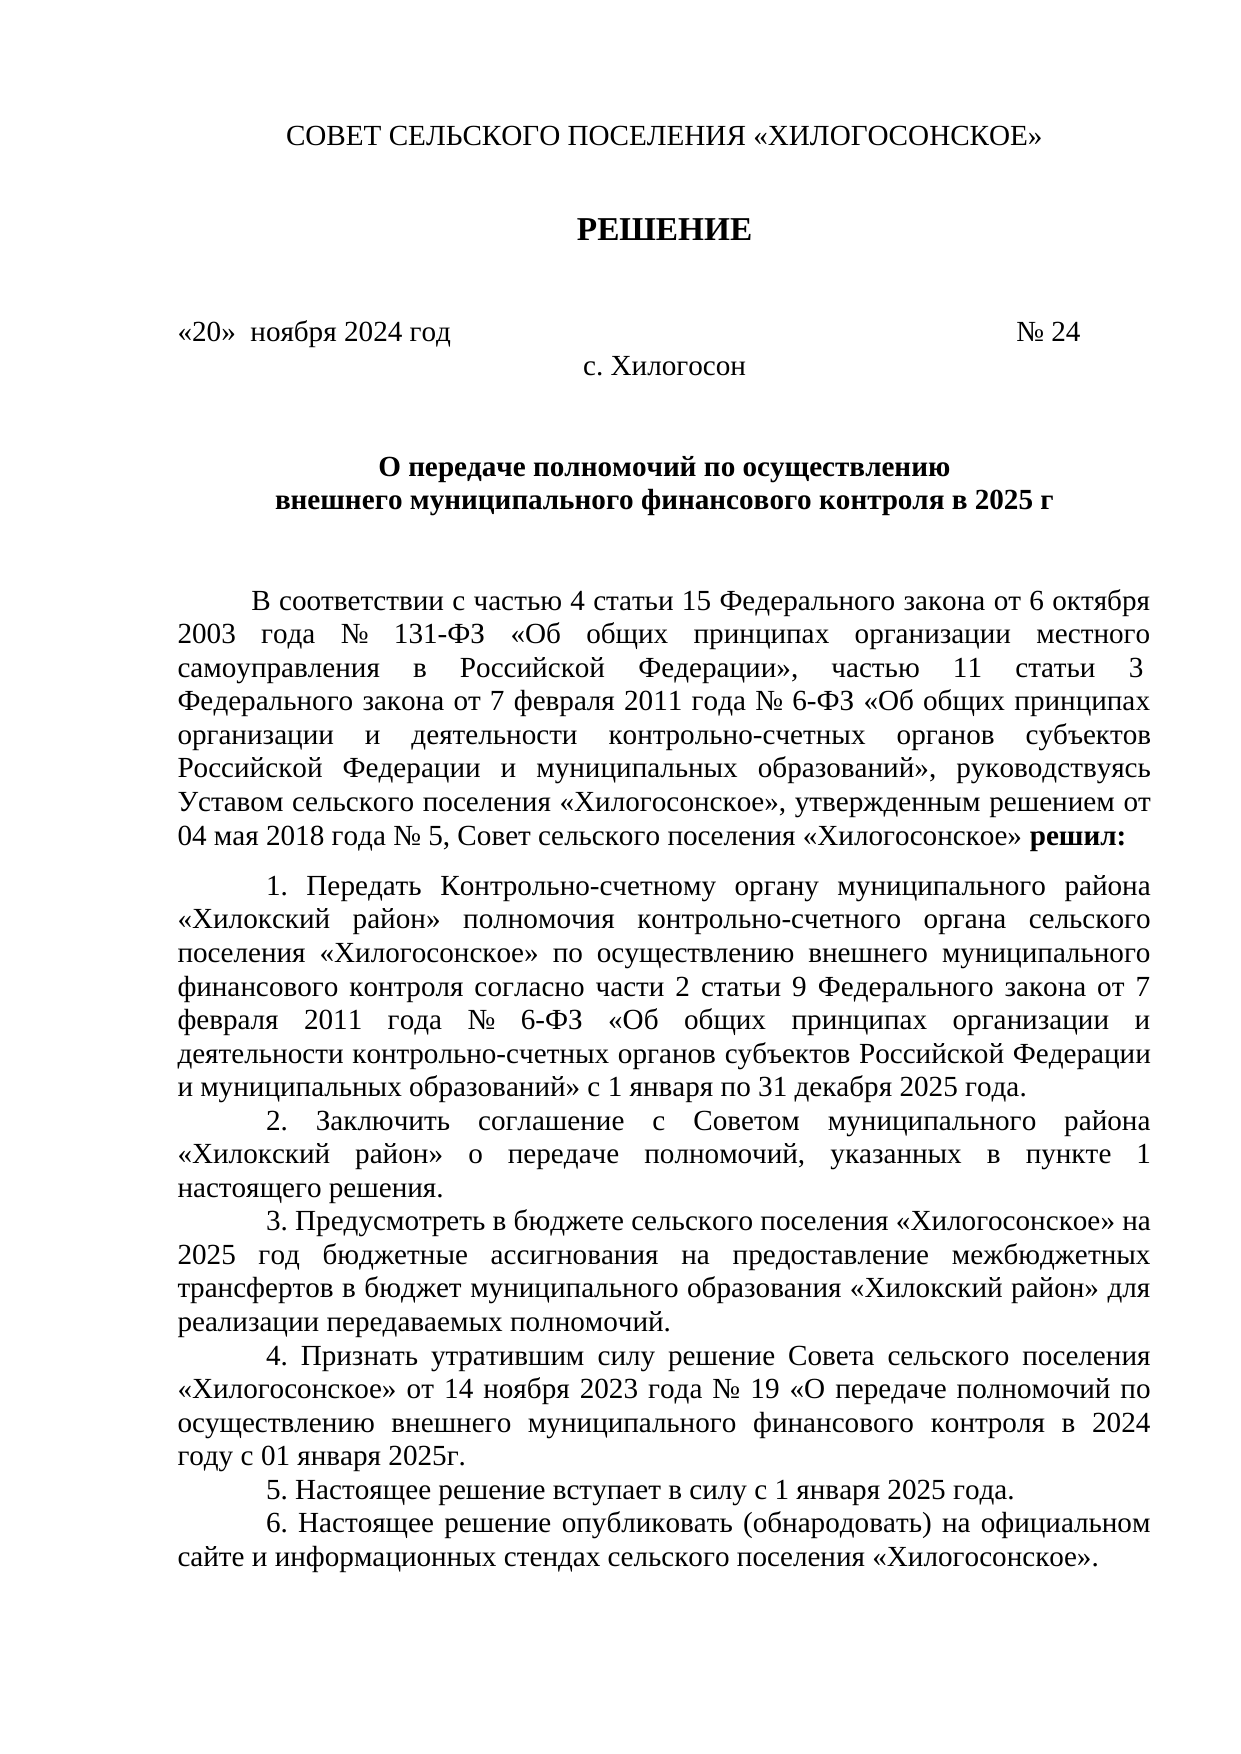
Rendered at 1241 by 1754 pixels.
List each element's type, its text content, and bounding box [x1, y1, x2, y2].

text 2. Заключить соглашение с Советом муниципального района «Хилокский район» о передаче полномочий, указанных в пункте 1 настоящего решения. [177, 1103, 1152, 1203]
text 4. Признать утратившим силу решение Совета сельского поселения «Хилогосонское» от 14 ноября 2023 года № 19 «О передаче полномочий по осуществлению внешнего муниципального финансового контроля в 2024 году с 01 января 2025г. [177, 1338, 1152, 1472]
text 6. Настоящее решение опубликовать (обнародовать) на официальном сайте и информационных стендах сельского поселения «Хилогосонское». [177, 1505, 1152, 1572]
text СОВЕТ СЕЛЬСКОГО ПОСЕЛЕНИЯ «ХИЛОГОСОНСКОЕ» [177, 118, 1152, 152]
text с. Хилогосон [177, 348, 1152, 382]
text 1. Передать Контрольно-счетному органу муниципального района «Хилокский район» полномочия контрольно-счетного органа сельского поселения «Хилогосонское» по осуществлению внешнего муниципального финансового контроля согласно части 2 статьи 9 Федерального закона от 7 февраля 2011 года № 6-ФЗ «Об общих принципах организации и деятельности контрольно-счетных органов субъектов Российской Федерации и муниципальных образований» с 1 января по 31 декабря 2025 года. [177, 868, 1152, 1103]
text 5. Настоящее решение вступает в силу с 1 января 2025 года. [177, 1472, 1152, 1505]
text 3. Предусмотреть в бюджете сельского поселения «Хилогосонское» на 2025 год бюджетные ассигнования на предоставление межбюджетных трансфертов в бюджет муниципального образования «Хилокский район» для реализации передаваемых полномочий. [177, 1203, 1152, 1338]
text РЕШЕНИЕ [177, 209, 1152, 247]
text В соответствии с частью 4 статьи 15 Федерального закона от 6 октября 2003 года № 131-ФЗ «Об общих принципах организации местного самоуправления в Российской Федерации», частью 11 статьи 3 Федерального закона от 7 февраля 2011 года № 6-ФЗ «Об общих принципах организации и деятельности контрольно-счетных органов субъектов Российской Федерации и муниципальных образований», руководствуясь Уставом сельского поселения «Хилогосонское», утвержденным решением от 04 мая 2018 года № 5, Совет сельского поселения «Хилогосонское» решил: [177, 583, 1152, 851]
text «20» ноября 2024 год № 24 [177, 314, 1152, 348]
text внешнего муниципального финансового контроля в 2025 г [177, 482, 1152, 516]
text О передаче полномочий по осуществлению [177, 449, 1152, 482]
